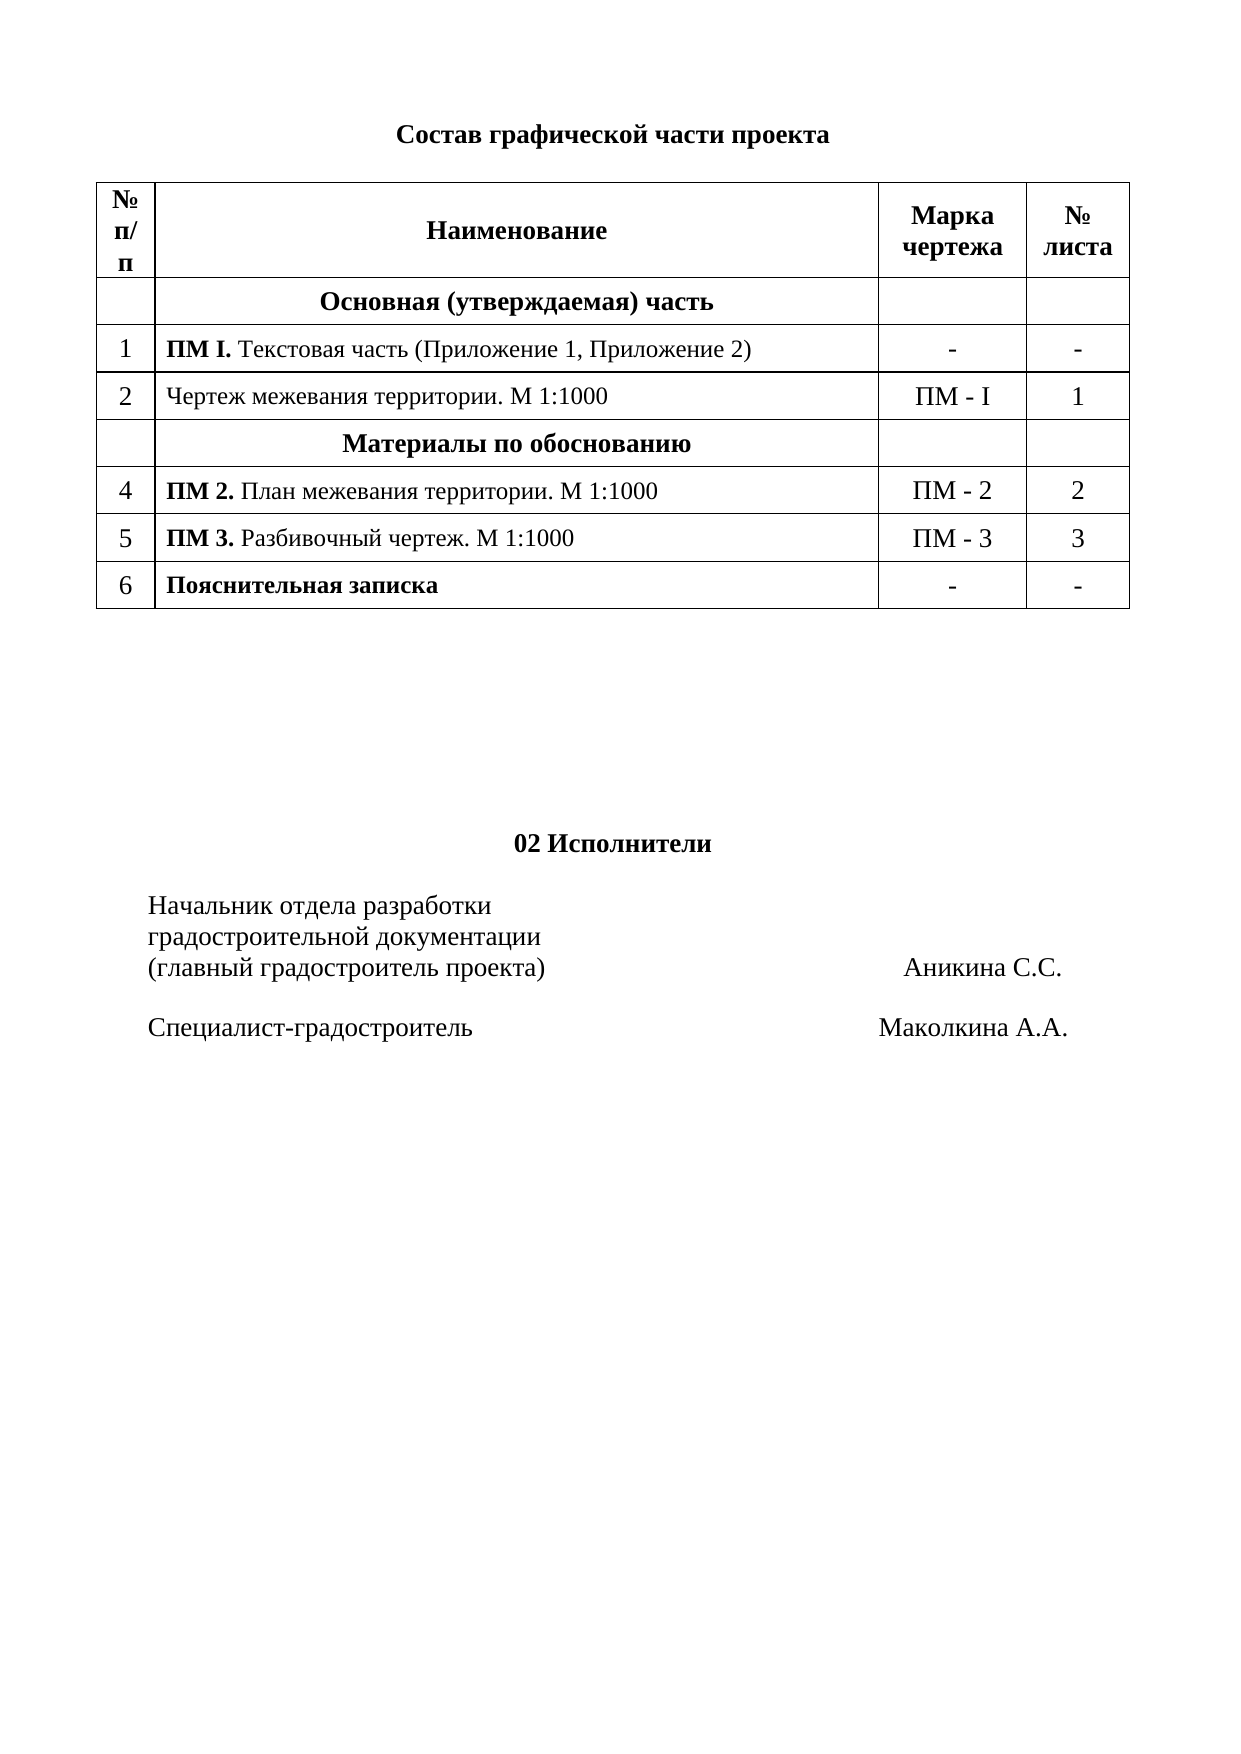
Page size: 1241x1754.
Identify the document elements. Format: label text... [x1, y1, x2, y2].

table_cell Пояснительная записка [156, 562, 878, 608]
table_cell [97, 278, 154, 324]
table_cell ПМ 2. План межевания территории. М 1:1000 [156, 467, 878, 513]
table_header Наименование [156, 183, 878, 277]
table_cell [879, 420, 1026, 466]
text 02 Исполнители [148, 827, 1078, 858]
table_cell 3 [1027, 514, 1129, 561]
table_cell 4 [97, 467, 154, 513]
table_cell 1 [1027, 373, 1129, 419]
table_cell ПМ 3. Разбивочный чертеж. М 1:1000 [156, 514, 878, 561]
table_cell 6 [97, 562, 154, 608]
text Состав графической части проекта [148, 118, 1078, 149]
table_cell [1027, 420, 1129, 466]
table_cell ПМ - 2 [879, 467, 1026, 513]
table_cell 1 [97, 325, 154, 371]
table_cell - [1027, 325, 1129, 371]
text Начальник отдела разработки [148, 889, 1078, 920]
table_cell - [879, 325, 1026, 371]
table_cell [1027, 278, 1129, 324]
table_header № листа [1027, 183, 1129, 277]
table_cell 2 [97, 373, 154, 419]
text Специалист-градостроитель Маколкина А.А. [148, 1011, 1078, 1042]
table_cell Основная (утверждаемая) часть [156, 278, 878, 324]
table_cell ПМ - 3 [879, 514, 1026, 561]
table_cell ПМ - I [879, 373, 1026, 419]
table_cell ПМ I. Текстовая часть (Приложение 1, Приложение 2) [156, 325, 878, 371]
table_cell [879, 278, 1026, 324]
table_cell - [879, 562, 1026, 608]
text градостроительной документации [148, 920, 1078, 951]
table_cell 2 [1027, 467, 1129, 513]
table_cell [97, 420, 154, 466]
table_cell - [1027, 562, 1129, 608]
text (главный градостроитель проекта) Аникина С.С. [148, 951, 1078, 983]
table_header Марка чертежа [879, 183, 1026, 277]
table_cell Материалы по обоснованию [156, 420, 878, 466]
table_cell 5 [97, 514, 154, 561]
table_cell Чертеж межевания территории. М 1:1000 [156, 373, 878, 419]
table_header №п/п [97, 183, 154, 277]
